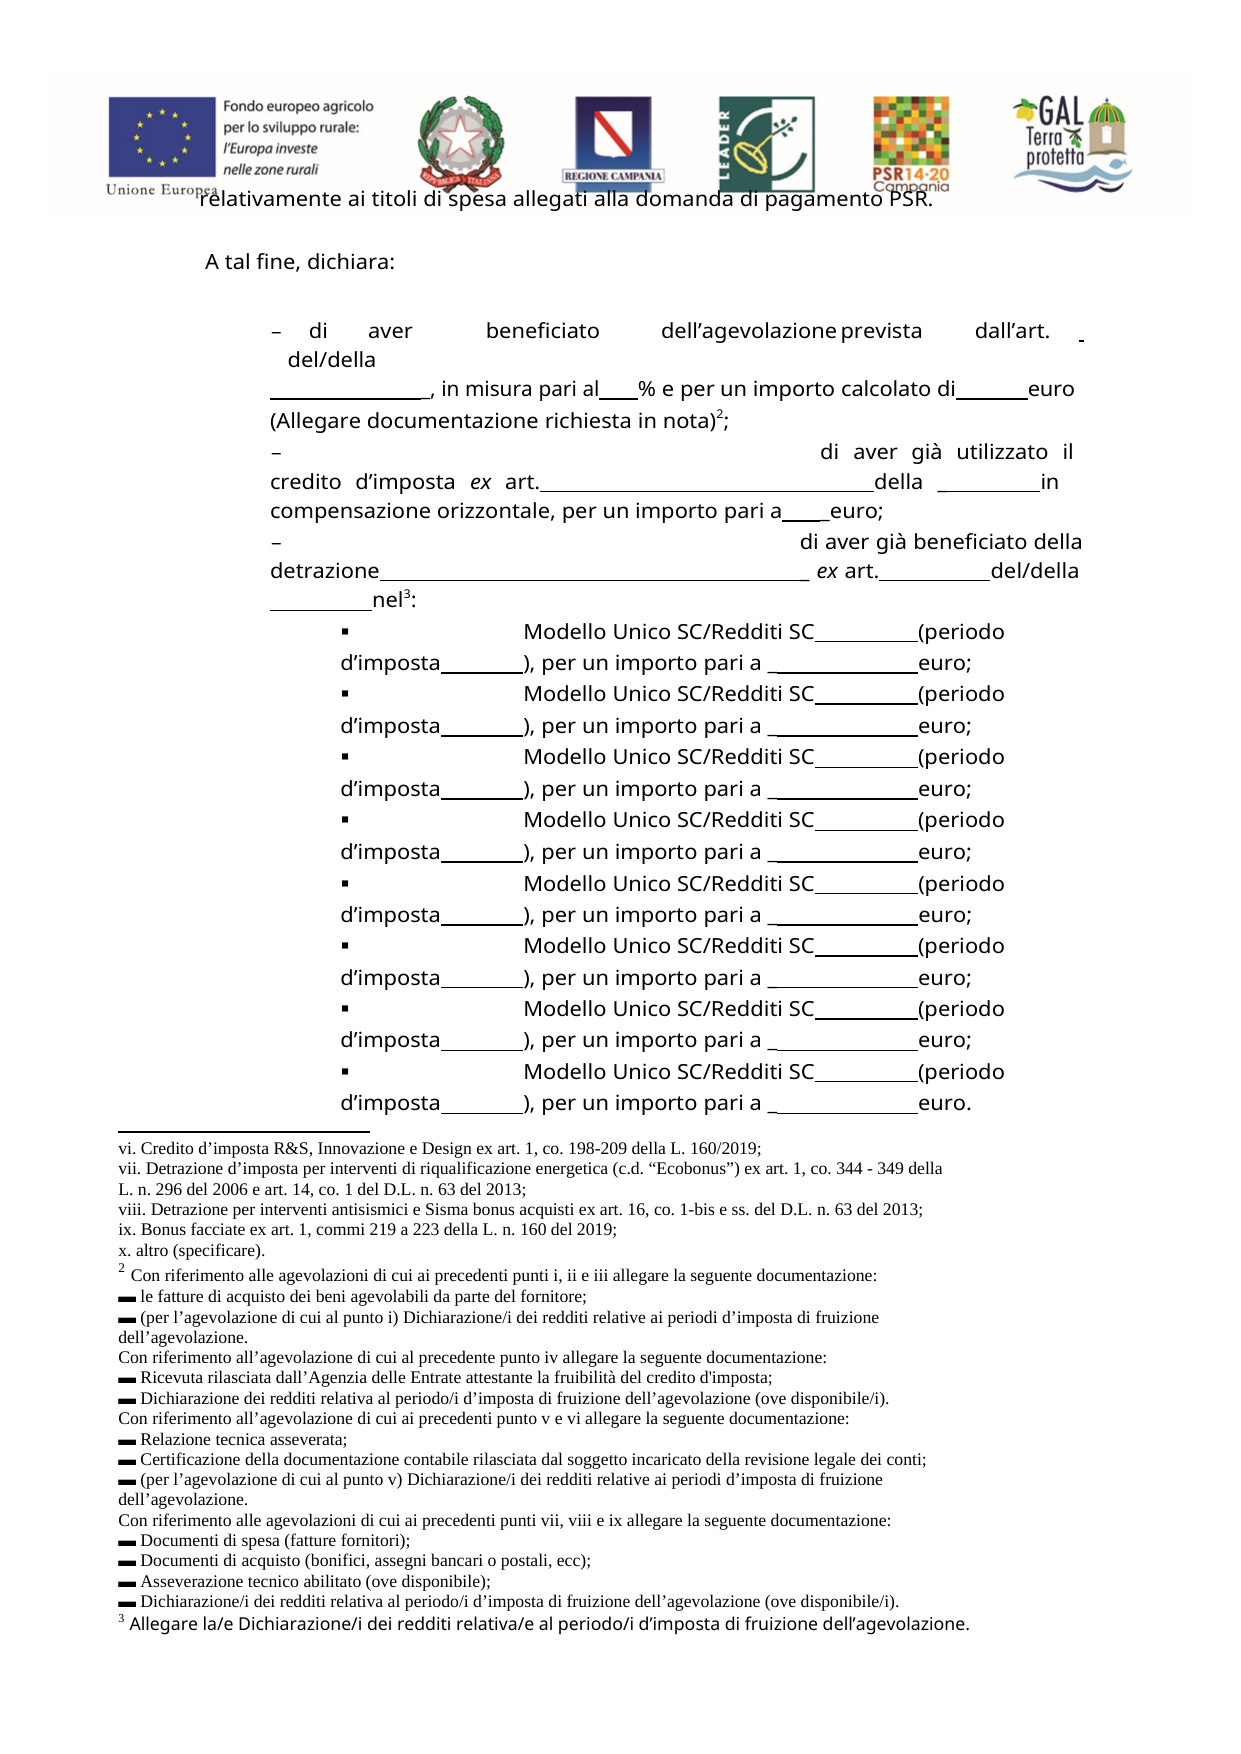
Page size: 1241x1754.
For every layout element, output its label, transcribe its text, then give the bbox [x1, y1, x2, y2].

picture [48, 73, 1191, 216]
list Modello Unico SC/Redditi SC (periodo d’imposta ), per un importo pari a _ euro; [340, 806, 1107, 866]
text relativamente ai titoli di spesa allegati alla domanda di pagamento PSR. [199, 184, 1122, 212]
list Modello Unico SC/Redditi SC (periodo d’imposta ), per un importo pari a _ euro; [340, 742, 1107, 802]
list Modello Unico SC/Redditi SC (periodo d’imposta ), per un importo pari a _ euro; [340, 679, 1107, 739]
list Modello Unico SC/Redditi SC (periodo d’imposta ), per un importo pari a _ euro; [340, 869, 1107, 928]
list Modello Unico SC/Redditi SC (periodo d’imposta ), per un importo pari a _ euro; [340, 617, 1107, 676]
list Modello Unico SC/Redditi SC (periodo d’imposta ), per un importo pari a _ euro; [340, 931, 1107, 991]
list di aver beneficiato dell’agevolazione prevista dall’art. del/della [270, 316, 1107, 373]
text A tal fine, dichiara: [199, 247, 1122, 276]
list Modello Unico SC/Redditi SC (periodo d’imposta ), per un importo pari a _ euro. [340, 1057, 1107, 1117]
text nel: [270, 586, 1107, 614]
text _, in misura pari al % e per un importo calcolato di euro (Allegare documentazione richiesta in nota); [270, 374, 1107, 434]
list di aver già utilizzato il credito d’imposta ex art. della _ in compensazione orizzontale, per un importo pari a _euro; [270, 437, 1107, 524]
list di aver già beneficiato della detrazione _ ex art. del/della [270, 527, 1107, 584]
list Modello Unico SC/Redditi SC (periodo d’imposta ), per un importo pari a _ euro; [340, 994, 1107, 1054]
